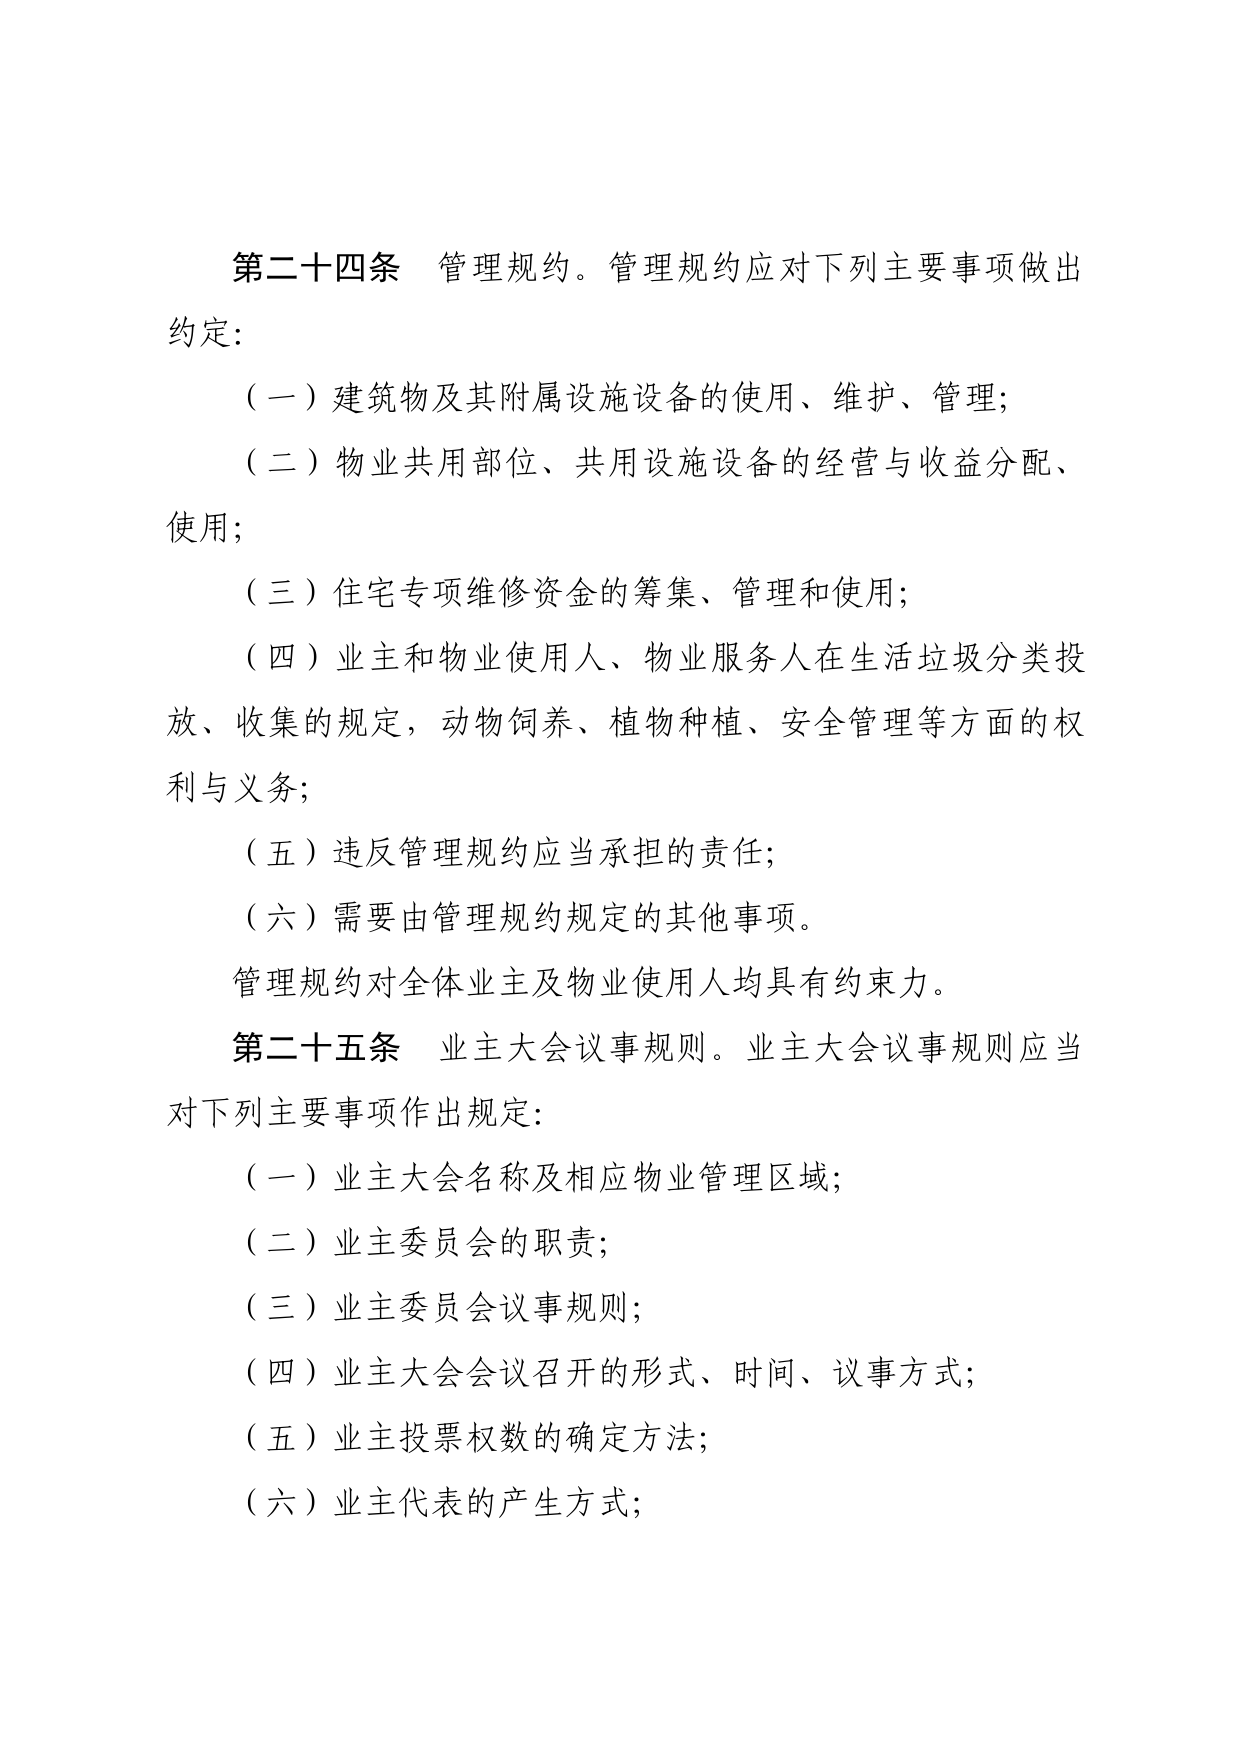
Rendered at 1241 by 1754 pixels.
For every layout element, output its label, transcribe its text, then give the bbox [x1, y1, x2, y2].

text 第二十四条 管理规约。管理规约应对下列主要事项做出约定： [165, 233, 1087, 363]
text （五）违反管理规约应当承担的责任； [165, 818, 1087, 883]
text （三）住宅专项维修资金的筹集、管理和使用； [165, 558, 1087, 623]
text 第二十五条 业主大会议事规则。业主大会议事规则应当对下列主要事项作出规定： [165, 1013, 1087, 1143]
text （二）业主委员会的职责； [165, 1208, 1087, 1273]
text （一）业主大会名称及相应物业管理区域； [165, 1143, 1087, 1208]
text （六）需要由管理规约规定的其他事项。 [165, 883, 1087, 948]
text （二）物业共用部位、共用设施设备的经营与收益分配、使用； [165, 428, 1087, 558]
text （六）业主代表的产生方式； [165, 1468, 1087, 1533]
text （五）业主投票权数的确定方法； [165, 1403, 1087, 1468]
text 管理规约对全体业主及物业使用人均具有约束力。 [165, 948, 1087, 1013]
text （三）业主委员会议事规则； [165, 1273, 1087, 1338]
text （四）业主和物业使用人、物业服务人在生活垃圾分类投放、收集的规定，动物饲养、植物种植、安全管理等方面的权利与义务； [165, 623, 1087, 818]
text （四）业主大会会议召开的形式、时间、议事方式； [165, 1338, 1087, 1403]
text （一）建筑物及其附属设施设备的使用、维护、管理； [165, 363, 1087, 428]
